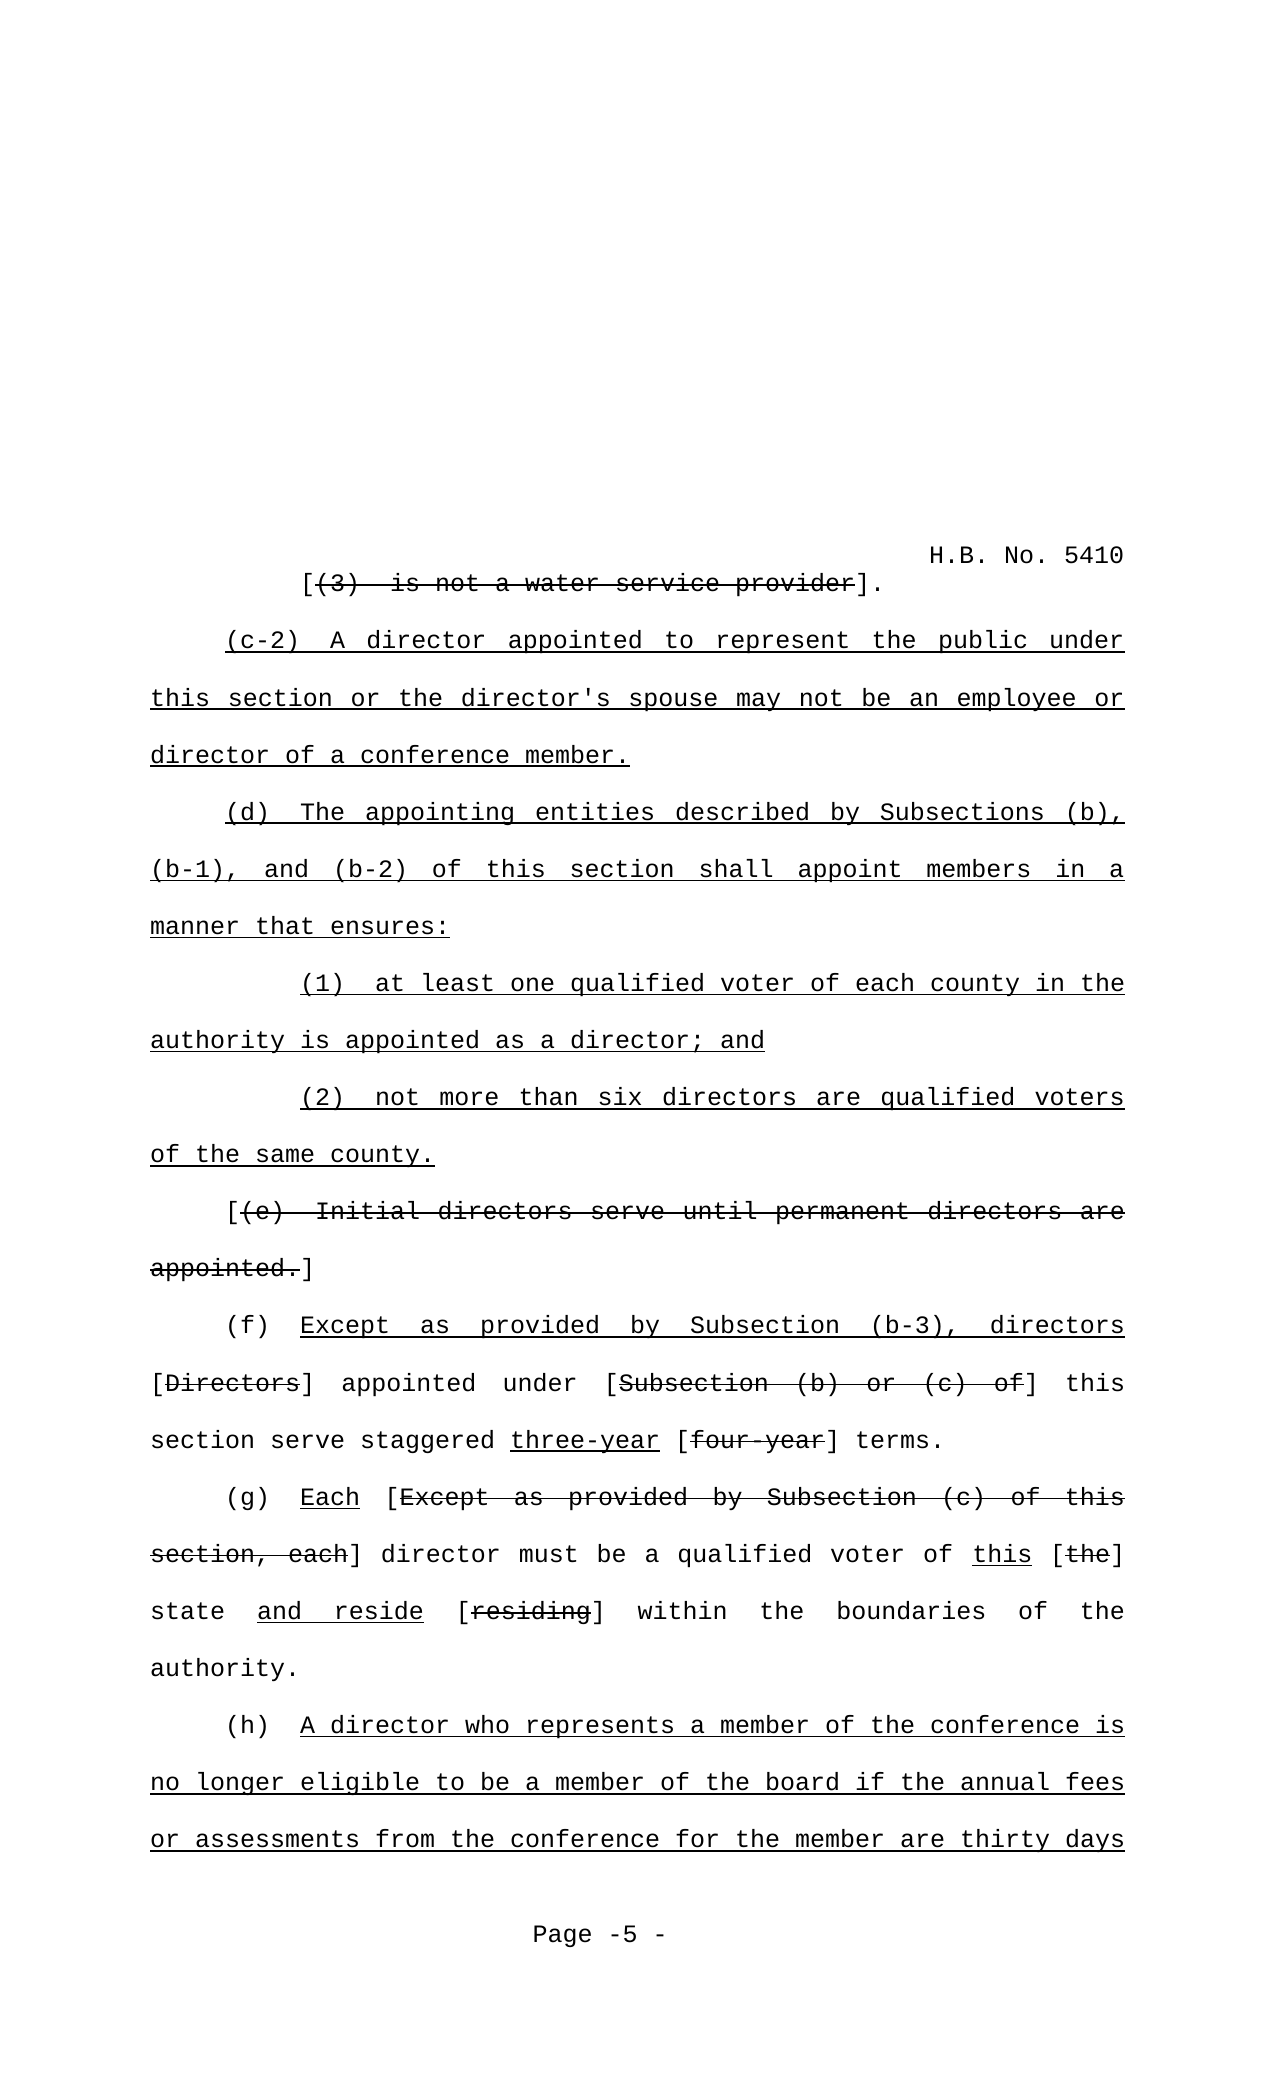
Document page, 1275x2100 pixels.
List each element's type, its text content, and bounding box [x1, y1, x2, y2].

text (d) The appointing entities described by Subsections (b), (b-1), and (b-2) of this section shall appoint members in a manner that ensures: [150, 881, 1125, 942]
text [(3) is not a water service provider]. [150, 571, 1125, 599]
text (1) at least one qualified voter of each county in the authority is appointed as a director; and [150, 970, 1125, 1056]
text (c-2) A director appointed to represent the public under this section or the director's spouse may not be an employee or director of a conference member. [150, 628, 1125, 708]
text (2) not more than six directors are qualified voters of the same county. [150, 1084, 1125, 1170]
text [150, 1795, 1125, 1850]
text [(e) Initial directors serve until permanent directors are appointed.] [150, 1199, 1125, 1284]
text (g) Each [Except as provided by Subsection (c) of this section, each] director must be a qualified voter of this [the] state and reside [residing] within the boundaries of the authority. [150, 1484, 1125, 1684]
text (c-2) A director appointed to represent the public under this section or the director's spouse may not be an employee or director of a conference member. [150, 710, 1125, 771]
text (f) Except as provided by Subsection (b-3), directors [Directors] appointed under [Subsection (b) or (c) of] this section serve staggered three-year [four-year] terms. [150, 1313, 1125, 1456]
text (d) The appointing entities described by Subsections (b), (b-1), and (b-2) of this section shall appoint members in a manner that ensures: [150, 799, 1125, 880]
